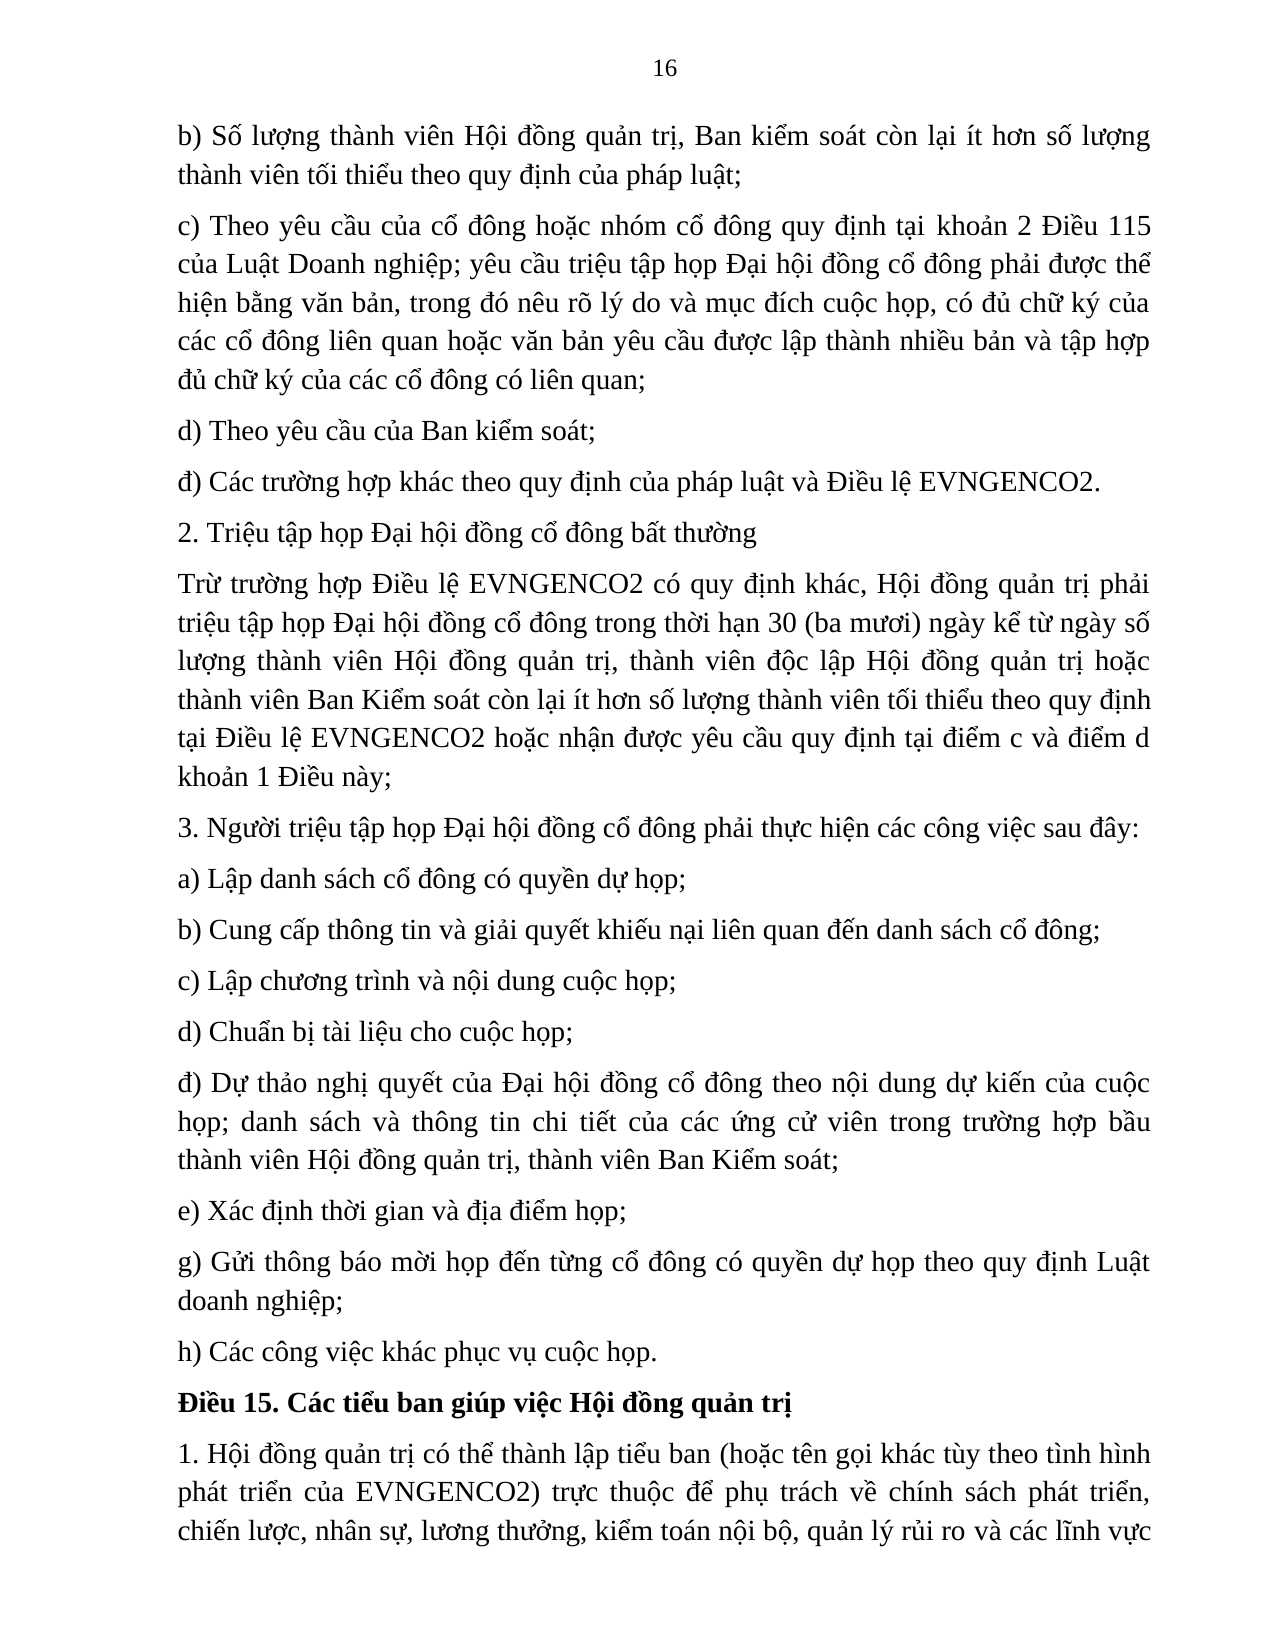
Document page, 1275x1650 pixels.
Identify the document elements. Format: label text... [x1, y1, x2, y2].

text h) Các công việc khác phục vụ cuộc họp. [177, 1334, 1152, 1367]
text 2. Triệu tập họp Đại hội đồng cổ đông bất thường [177, 515, 1152, 549]
text e) Xác định thời gian và địa điểm họp; [177, 1193, 1152, 1227]
subtitle Điều 15. Các tiểu ban giúp việc Hội đồng quản trị [177, 1385, 1152, 1418]
text đ) Các trường hợp khác theo quy định của pháp luật và Điều lệ EVNGENCO2. [177, 464, 1152, 498]
text b) Cung cấp thông tin và giải quyết khiếu nại liên quan đến danh sách cổ đông; [177, 912, 1152, 946]
text đ) Dự thảo nghị quyết của Đại hội đồng cổ đông theo nội dung dự kiến của cuộc họp; danh sách và thông tin chi tiết của các ứng cử viên trong trường hợp bầu thành viên Hội đồng quản trị, thành viên Ban Kiểm soát; [177, 1065, 1152, 1176]
text c) Theo yêu cầu của cổ đông hoặc nhóm cổ đông quy định tại khoản 2 Điều 115 của Luật Doanh nghiệp; yêu cầu triệu tập họp Đại hội đồng cổ đông phải được thể hiện bằng văn bản, trong đó nêu rõ lý do và mục đích cuộc họp, có đủ chữ ký của các cổ đông liên quan hoặc văn bản yêu cầu được lập thành nhiều bản và tập hợp đủ chữ ký của các cổ đông có liên quan; [177, 208, 1152, 396]
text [177, 1436, 1152, 1547]
text 3. Người triệu tập họp Đại hội đồng cổ đông phải thực hiện các công việc sau đây: [177, 810, 1152, 843]
text a) Lập danh sách cổ đông có quyền dự họp; [177, 861, 1152, 894]
text c) Lập chương trình và nội dung cuộc họp; [177, 963, 1152, 997]
text d) Theo yêu cầu của Ban kiểm soát; [177, 413, 1152, 447]
text g) Gửi thông báo mời họp đến từng cổ đông có quyền dự họp theo quy định Luật doanh nghiệp; [177, 1244, 1152, 1316]
text b) Số lượng thành viên Hội đồng quản trị, Ban kiểm soát còn lại ít hơn số lượng thành viên tối thiểu theo quy định của pháp luật; [177, 118, 1152, 190]
text Trừ trường hợp Điều lệ EVNGENCO2 có quy định khác, Hội đồng quản trị phải triệu tập họp Đại hội đồng cổ đông trong thời hạn 30 (ba mươi) ngày kể từ ngày số lượng thành viên Hội đồng quản trị, thành viên độc lập Hội đồng quản trị hoặc thành viên Ban Kiểm soát còn lại ít hơn số lượng thành viên tối thiểu theo quy định tại Điều lệ EVNGENCO2 hoặc nhận được yêu cầu quy định tại điểm c và điểm d khoản 1 Điều này; [177, 566, 1152, 792]
text d) Chuẩn bị tài liệu cho cuộc họp; [177, 1014, 1152, 1048]
